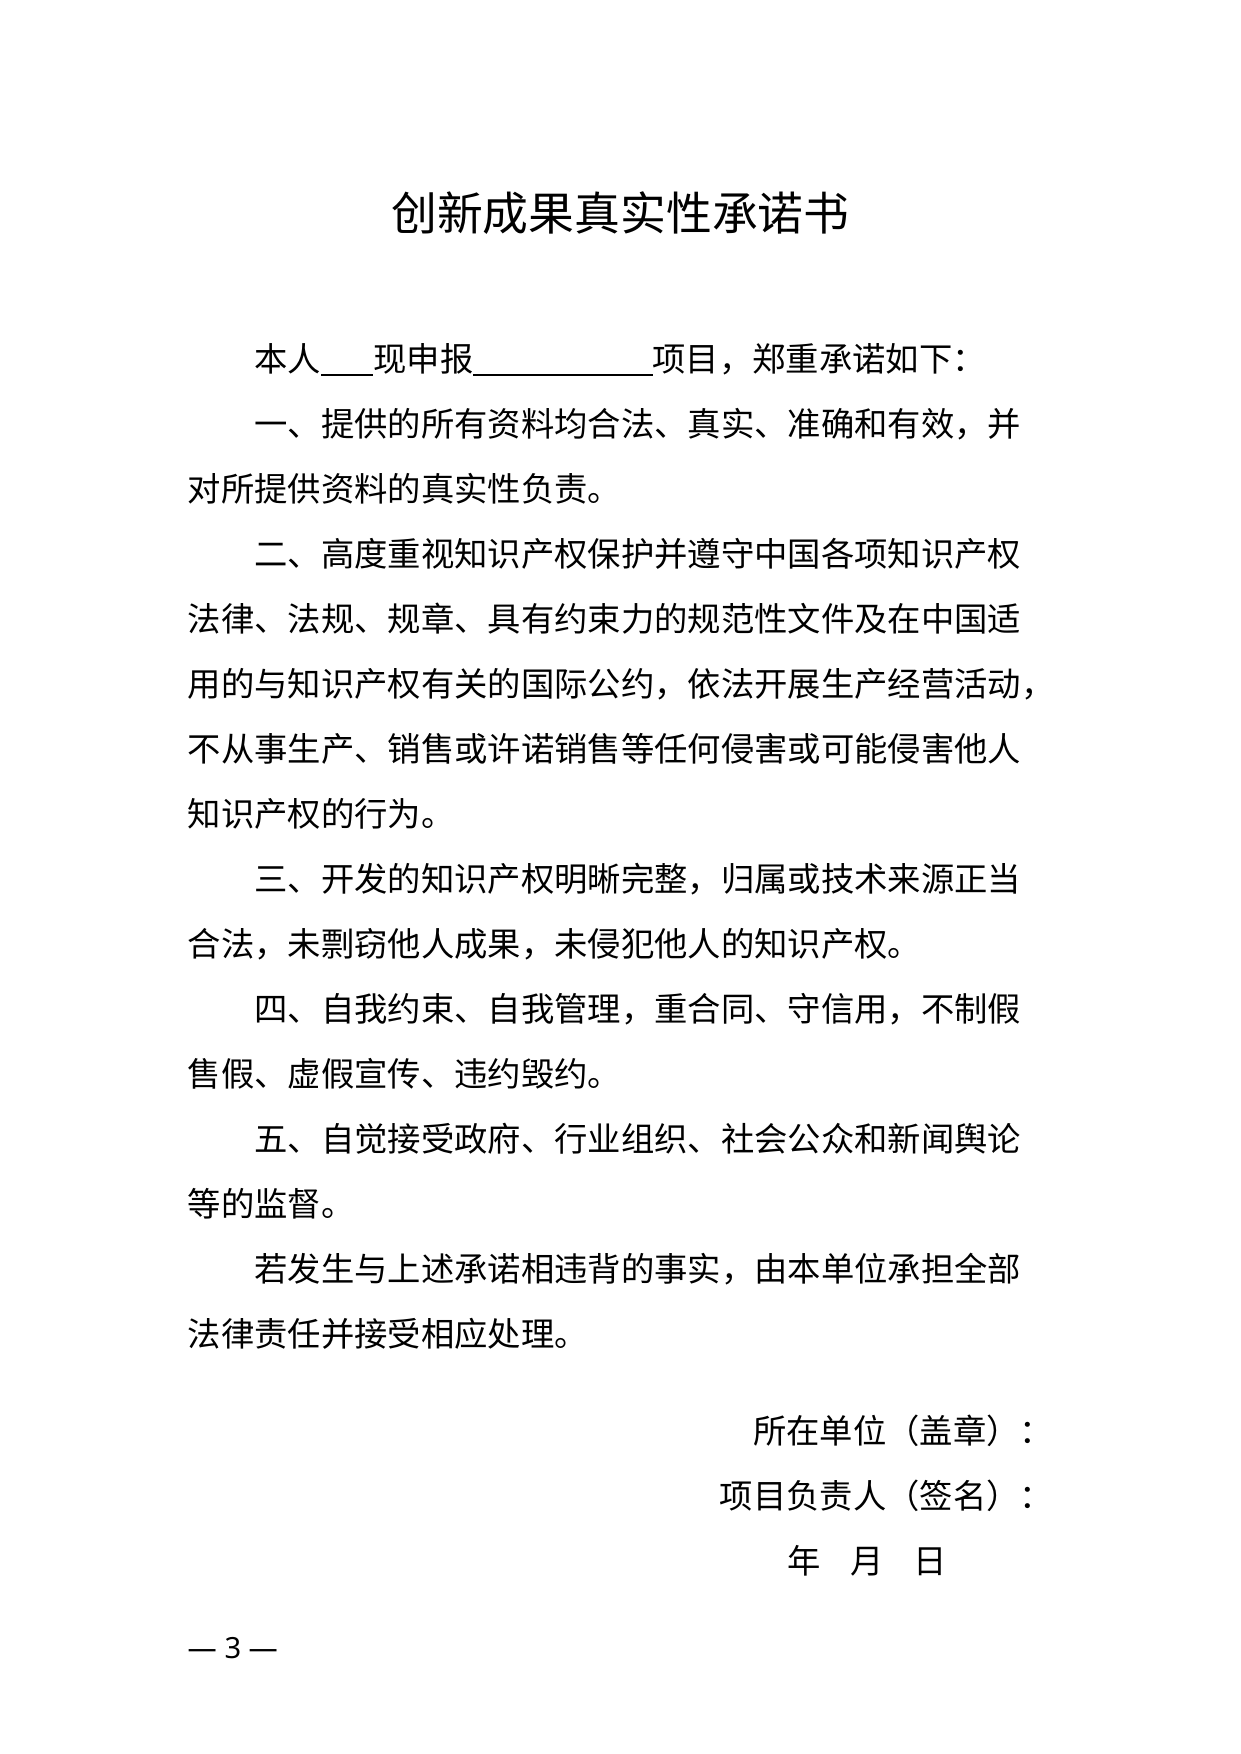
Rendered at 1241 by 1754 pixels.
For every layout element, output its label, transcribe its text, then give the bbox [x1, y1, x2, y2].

text 创新成果真实性承诺书 [187, 162, 1053, 259]
text 四、自我约束、自我管理，重合同、守信用，不制假售假、虚假宣传、违约毁约。 [187, 974, 1053, 1104]
text 若发生与上述承诺相违背的事实，由本单位承担全部法律责任并接受相应处理。 [187, 1234, 1053, 1364]
text 三、开发的知识产权明晰完整，归属或技术来源正当合法，未剽窃他人成果，未侵犯他人的知识产权。 [187, 844, 1053, 974]
text 所在单位（盖章）： [187, 1397, 1053, 1462]
text 一、提供的所有资料均合法、真实、准确和有效，并对所提供资料的真实性负责。 [187, 389, 1053, 519]
text 二、高度重视知识产权保护并遵守中国各项知识产权法律、法规、规章、具有约束力的规范性文件及在中国适用的与知识产权有关的国际公约，依法开展生产经营活动，不从事生产、销售或许诺销售等任何侵害或可能侵害他人知识产权的行为。 [187, 519, 1053, 844]
text 项目负责人（签名）： [187, 1462, 1053, 1527]
text 五、自觉接受政府、行业组织、社会公众和新闻舆论等的监督。 [187, 1104, 1053, 1234]
text 年 月 日 [187, 1527, 1044, 1592]
text 本人 现申报 项目，郑重承诺如下： [187, 324, 1053, 389]
